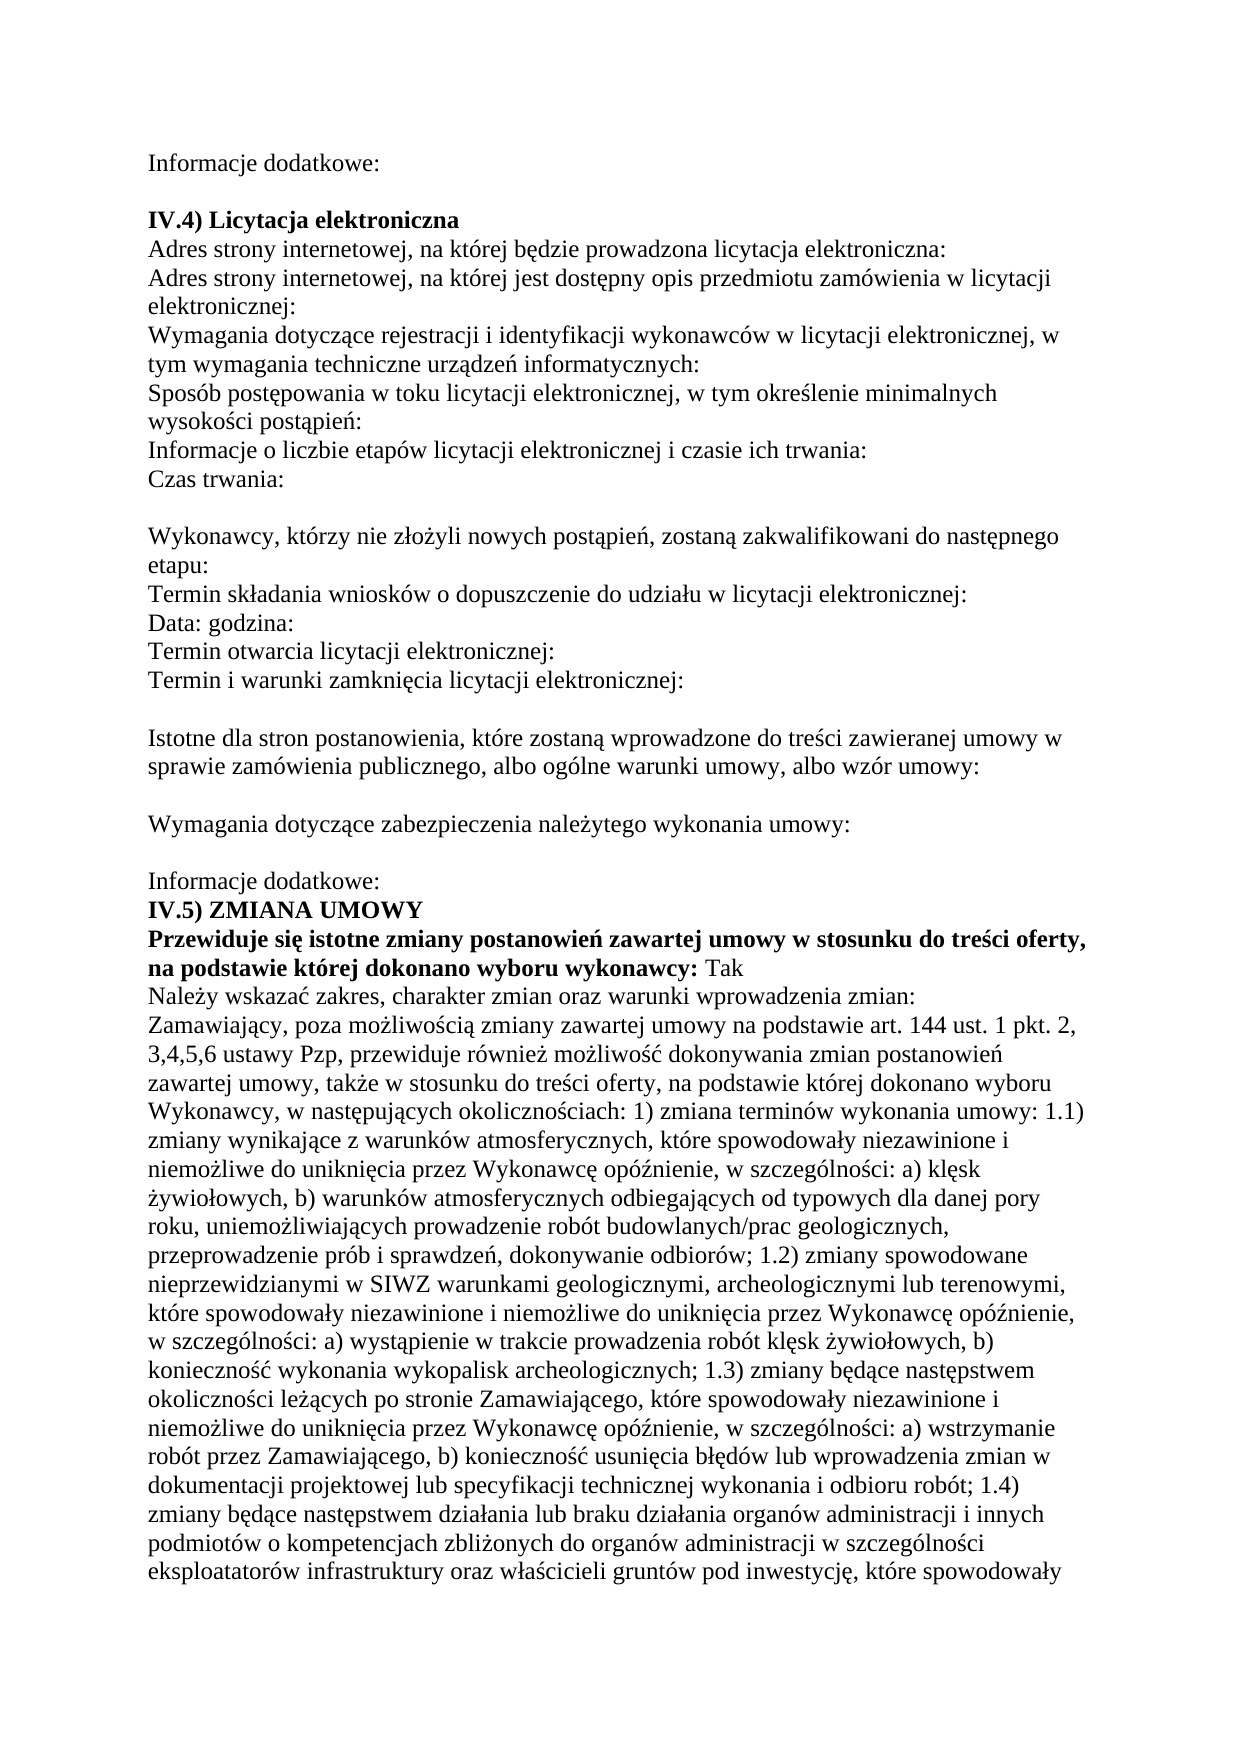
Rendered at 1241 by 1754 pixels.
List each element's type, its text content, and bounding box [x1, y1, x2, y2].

text Informacje dodatkowe: [148, 838, 1093, 895]
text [148, 148, 1093, 263]
text Wymagania dotyczące zabezpieczenia należytego wykonania umowy: [148, 780, 1093, 838]
text Termin składania wniosków o dopuszczenie do udziału w licytacji elektronicznej: Data: godzina: Termin otwarcia licytacji elektronicznej: [148, 579, 1093, 665]
text Istotne dla stron postanowienia, które zostaną wprowadzone do treści zawieranej umowy w sprawie zamówienia publicznego, albo ogólne warunki umowy, albo wzór umowy: [148, 694, 1093, 780]
text Wymagania dotyczące rejestracji i identyfikacji wykonawców w licytacji elektronicznej, w tym wymagania techniczne urządzeń informatycznych: [148, 320, 1093, 378]
text Informacje o liczbie etapów licytacji elektronicznej i czasie ich trwania: [148, 435, 1093, 464]
text Adres strony internetowej, na której jest dostępny opis przedmiotu zamówienia w licytacji elektronicznej: [148, 263, 1093, 320]
text Czas trwania: Wykonawcy, którzy nie złożyli nowych postąpień, zostaną zakwalifikowani do następnego etapu: [148, 464, 1093, 579]
text Sposób postępowania w toku licytacji elektronicznej, w tym określenie minimalnych wysokości postąpień: [148, 378, 1093, 435]
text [148, 895, 1093, 1585]
text Termin i warunki zamknięcia licytacji elektronicznej: [148, 665, 1093, 694]
